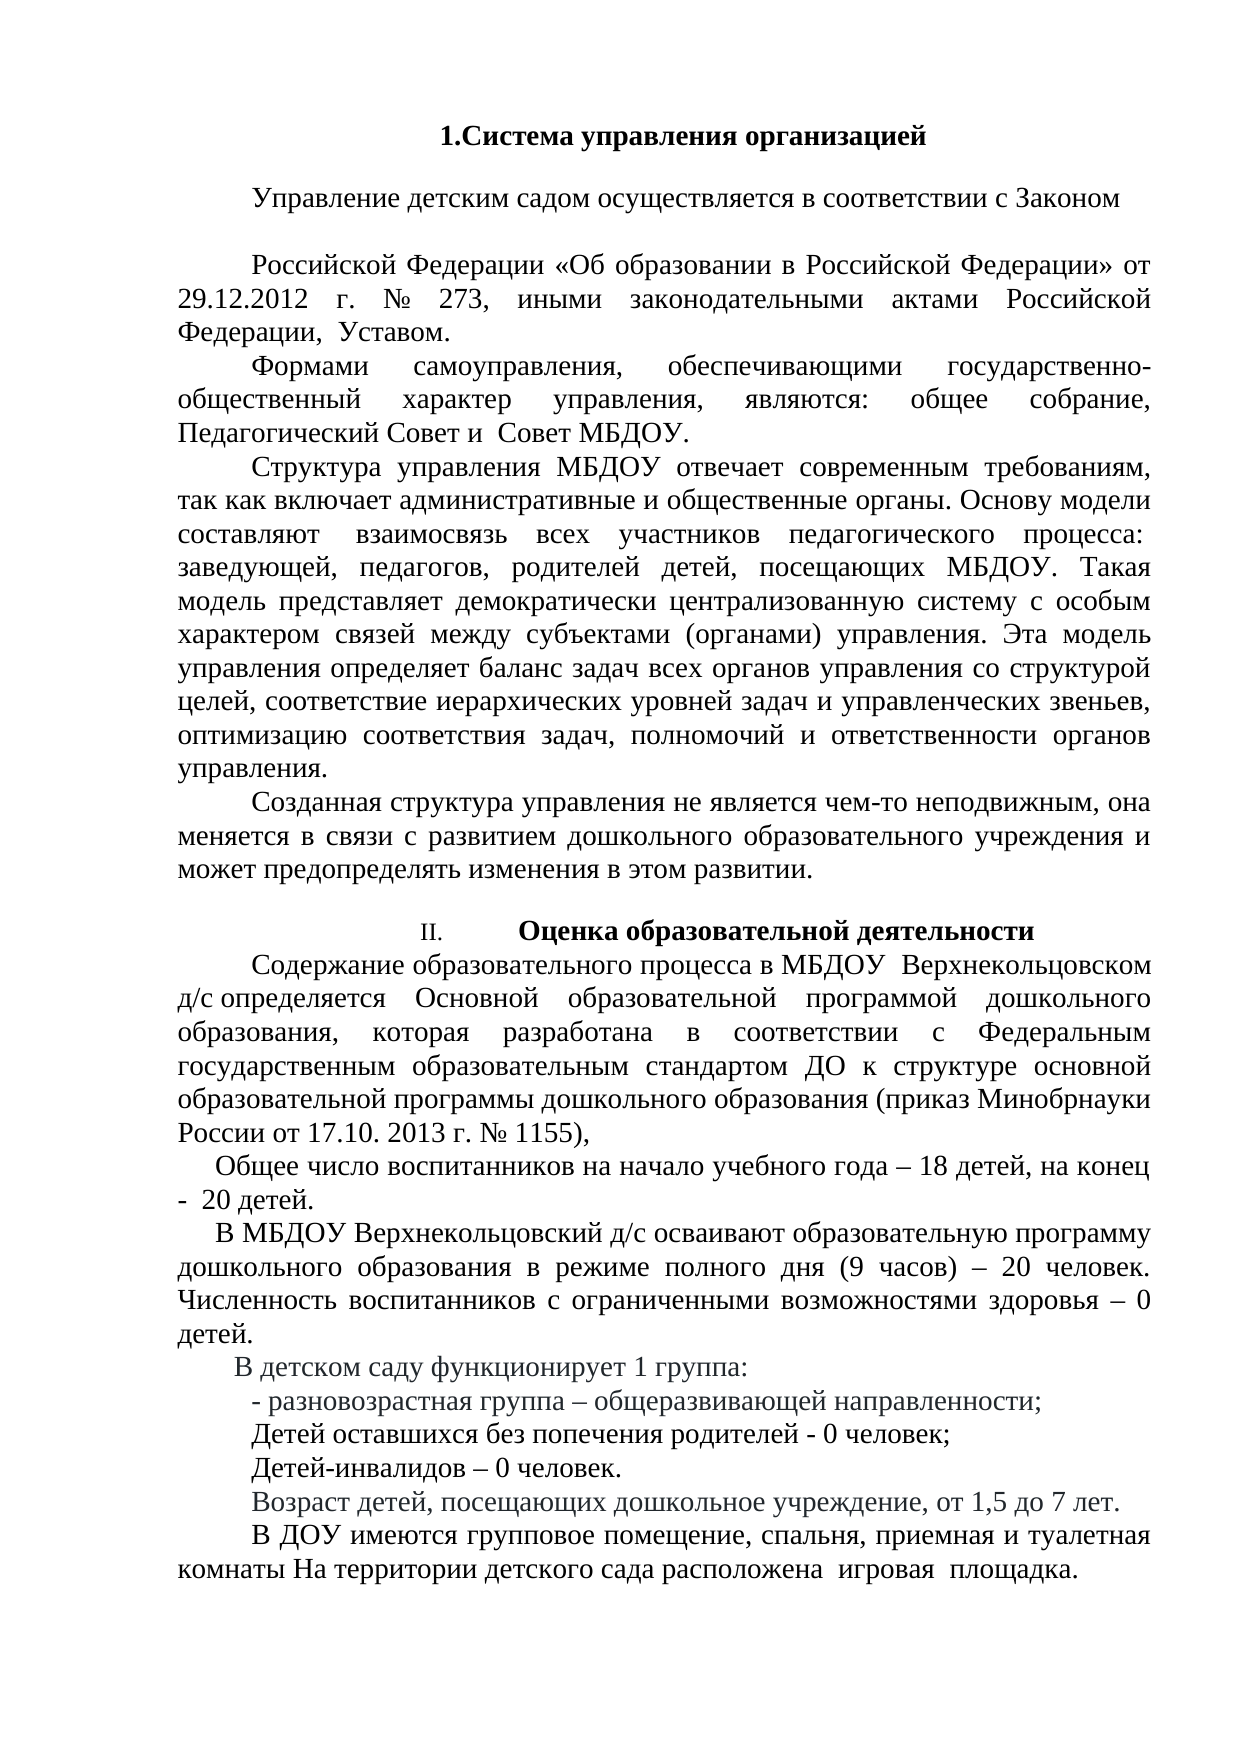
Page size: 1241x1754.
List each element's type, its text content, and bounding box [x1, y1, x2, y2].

text Созданная структура управления не является чем-то неподвижным, она меняется в связи с развитием дошкольного образовательного учреждения и может предопределять изменения в этом развитии. [177, 784, 1152, 885]
text Управление детским садом осуществляется в соответствии с Законом [177, 180, 1152, 214]
text Детей оставшихся без попечения родителей - 0 человек; [177, 1417, 1152, 1450]
text В МБДОУ Верхнекольцовский д/с осваивают образовательную программу дошкольного образования в режиме полного дня (9 часов) – 20 человек. Численность воспитанников с ограниченными возможностями здоровья – 0 детей. [177, 1215, 1152, 1349]
list Оценка образовательной деятельности [326, 913, 1152, 947]
text - разновозрастная группа – общеразвивающей направленности; [177, 1383, 1152, 1417]
text Содержание образовательного процесса в МБДОУ Верхнекольцовском д/с определяется Основной образовательной программой дошкольного образования, которая разработана в соответствии с Федеральным государственным образовательным стандартом ДО к структуре основной образовательной программы дошкольного образования (приказ Минобрнауки России от 17.10. 2013 г. № 1155), [177, 947, 1152, 1148]
text Формами самоуправления, обеспечивающими государственно-общественный характер управления, являются: общее собрание, Педагогический Совет и Совет МБДОУ. [177, 348, 1152, 449]
text В ДОУ имеются групповое помещение, спальня, приемная и туалетная комнаты На территории детского сада расположена игровая площадка. [177, 1517, 1152, 1584]
text Детей-инвалидов – 0 человек. [177, 1450, 1152, 1484]
text Российской Федерации «Об образовании в Российской Федерации» от 29.12.2012 г. № 273, иными законодательными актами Российской Федерации, Уставом. [177, 247, 1152, 348]
text Общее число воспитанников на начало учебного года – 18 детей, на конец - 20 детей. [177, 1148, 1152, 1215]
text Возраст детей, посещающих дошкольное учреждение, от 1,5 до 7 лет. [177, 1484, 1152, 1517]
text В детском саду функционирует 1 группа: [177, 1349, 1152, 1383]
text 1.Система управления организацией [215, 118, 1152, 152]
text Структура управления МБДОУ отвечает современным требованиям, так как включает административные и общественные органы. Основу модели составляют взаимосвязь всех участников педагогического процесса: заведующей, педагогов, родителей детей, посещающих МБДОУ. Такая модель представляет демократически централизованную систему с особым характером связей между субъектами (органами) управления. Эта модель управления определяет баланс задач всех органов управления со структурой целей, соответствие иерархических уровней задач и управленческих звеньев, оптимизацию соответствия задач, полномочий и ответственности органов управления. [177, 449, 1152, 784]
